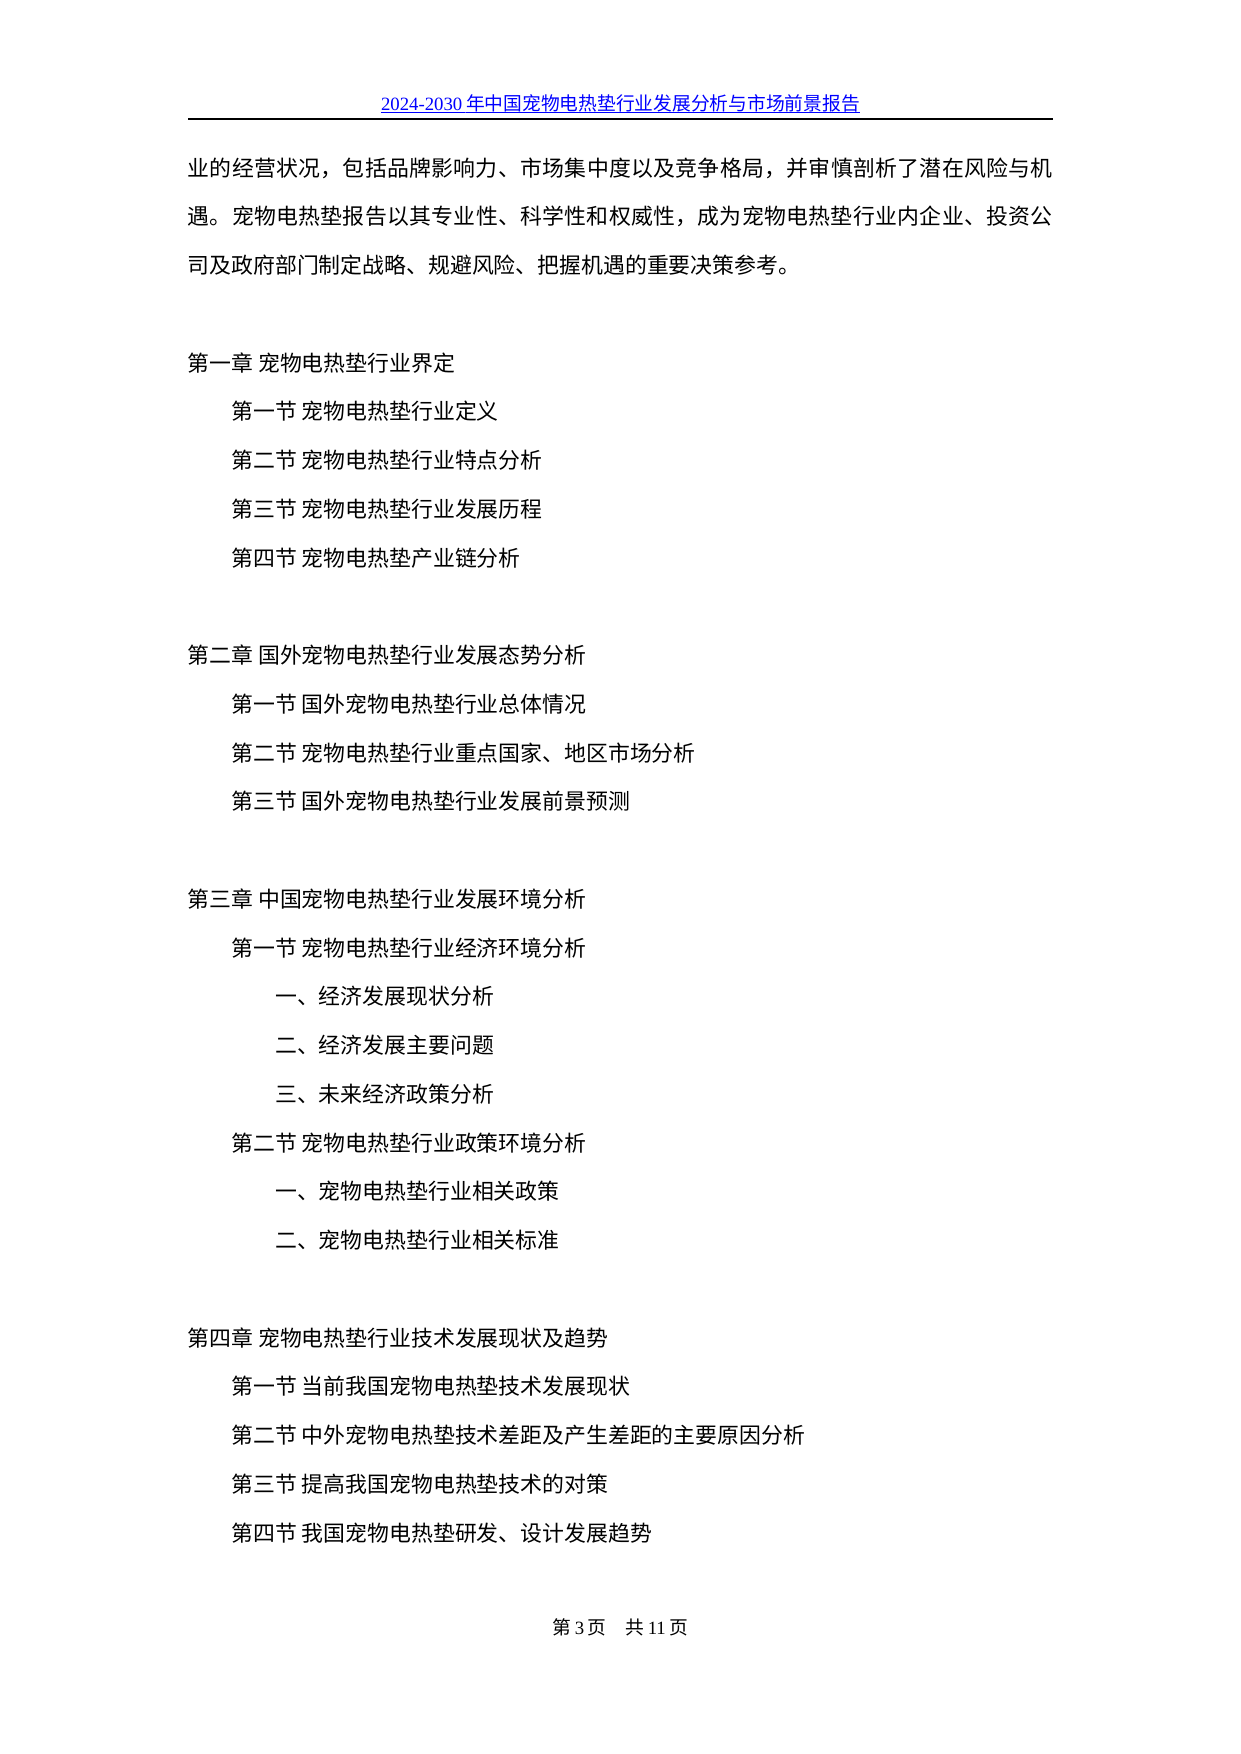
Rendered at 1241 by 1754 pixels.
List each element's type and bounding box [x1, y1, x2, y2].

text [187, 150, 1053, 1548]
